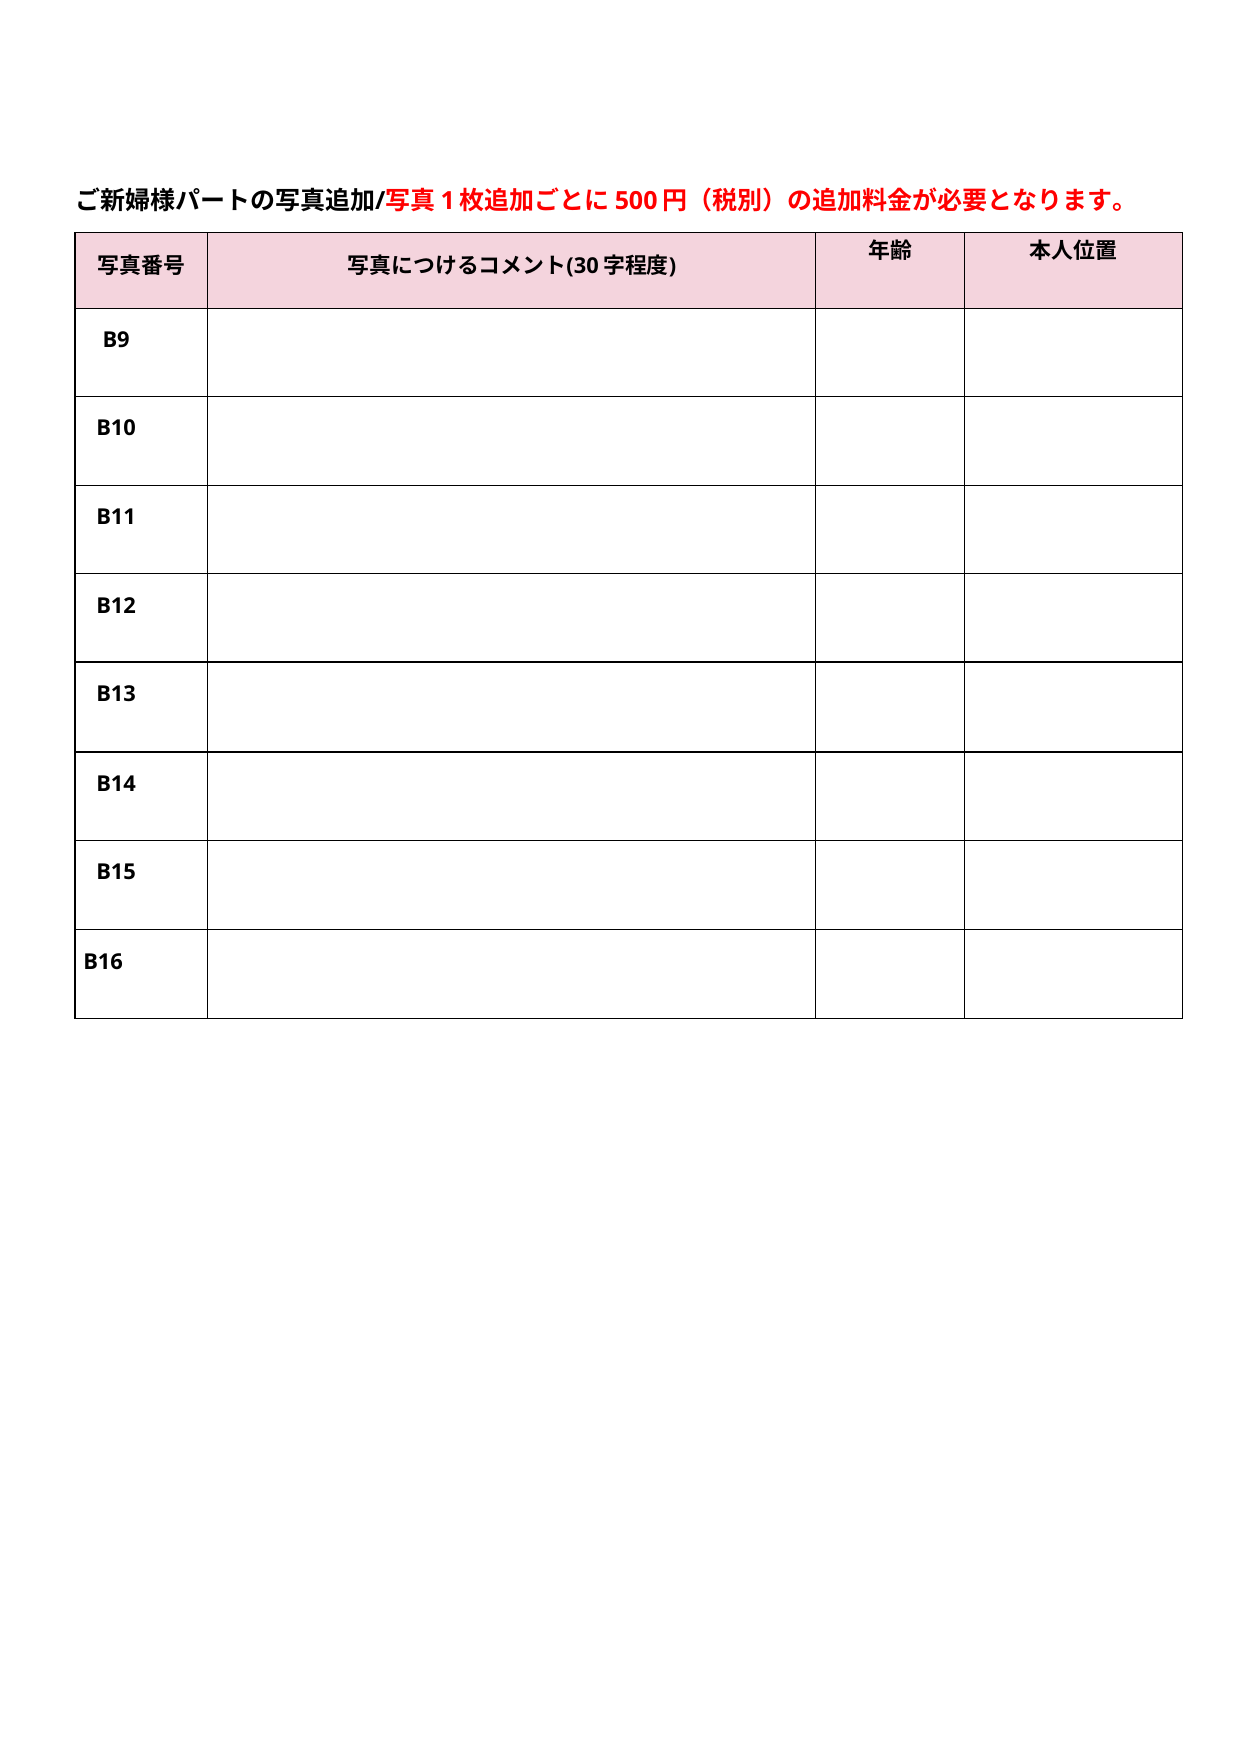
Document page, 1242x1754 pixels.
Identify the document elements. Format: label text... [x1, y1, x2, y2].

table_cell B10 [76, 397, 207, 484]
table_cell [208, 486, 815, 573]
table_cell [965, 841, 1182, 929]
table_header 写真につけるコメント(30字程度) [208, 233, 815, 308]
table_cell [816, 841, 964, 929]
table_cell [965, 486, 1182, 573]
table_cell B9 [76, 309, 207, 396]
table_cell [965, 663, 1182, 751]
table_cell [816, 753, 964, 839]
table_cell [816, 309, 964, 396]
table_cell [208, 753, 815, 839]
table_cell [816, 397, 964, 484]
table_cell [816, 486, 964, 573]
table_cell [208, 397, 815, 484]
table_cell [208, 841, 815, 929]
table_cell [965, 397, 1182, 484]
table_cell B11 [76, 486, 207, 573]
table_header 年齢 [816, 233, 964, 308]
table_cell [208, 574, 815, 661]
table_cell B14 [76, 753, 207, 839]
table_cell B15 [76, 841, 207, 929]
table_cell [816, 930, 964, 1018]
table_cell [816, 663, 964, 751]
table_cell [965, 309, 1182, 396]
table_cell [965, 574, 1182, 661]
table_cell [965, 930, 1182, 1018]
table_cell [816, 574, 964, 661]
table_header 本人位置 [965, 233, 1182, 308]
table_cell [208, 309, 815, 396]
table_cell B13 [76, 663, 207, 751]
table_header 写真番号 [76, 233, 207, 308]
text ご新婦様パートの写真追加/写真1枚追加ごとに500円（税別）の追加料金が必要となります。 [75, 180, 1177, 216]
table_cell B12 [76, 574, 207, 661]
table_cell [208, 930, 815, 1018]
table_cell [965, 753, 1182, 839]
table_cell B16 [76, 930, 207, 1018]
table_cell [208, 663, 815, 751]
